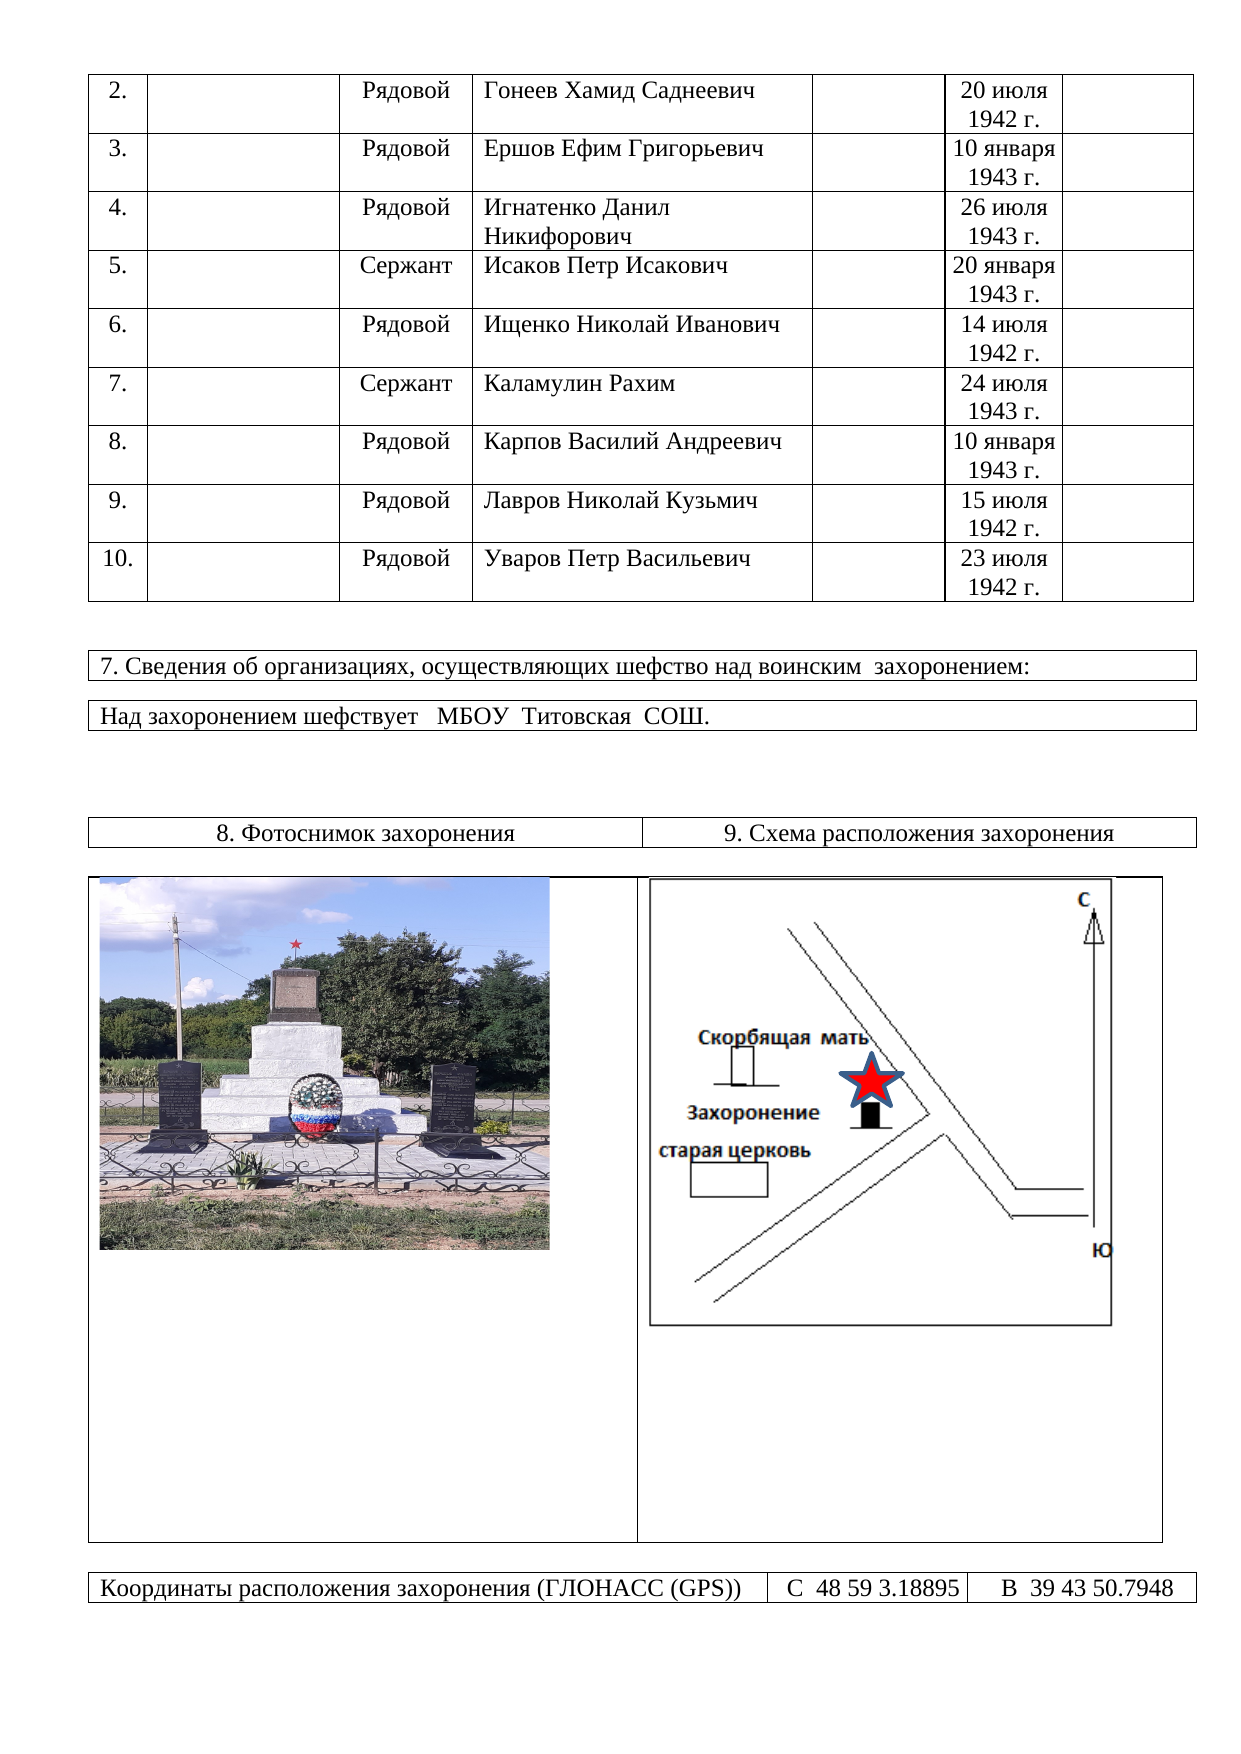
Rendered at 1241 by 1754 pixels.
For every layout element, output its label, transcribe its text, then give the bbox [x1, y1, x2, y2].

table_cell 10 января 1943 г. [946, 134, 1062, 191]
table_cell 23 июля 1942 г. [946, 543, 1062, 601]
table_cell Ершов Ефим Григорьевич [473, 134, 812, 191]
table_cell [813, 543, 944, 601]
table_cell Рядовой [340, 543, 472, 601]
table_cell Ищенко Николай Иванович [473, 309, 812, 367]
table_cell Сержант [340, 368, 472, 425]
table_header [638, 878, 1162, 1542]
table_cell [1063, 192, 1193, 249]
table_cell [813, 75, 944, 132]
table_header 7. Сведения об организациях, осуществляющих шефство над воинским захоронением: [89, 651, 1196, 679]
table_header 8. Фотоснимок захоронения [89, 818, 642, 847]
table_cell [1063, 309, 1193, 367]
table_cell Рядовой [340, 309, 472, 367]
table_cell 7. [89, 368, 147, 425]
table_cell Лавров Николай Кузьмич [473, 485, 812, 542]
table_cell Рядовой [340, 75, 472, 132]
table_cell [1063, 485, 1193, 542]
table_cell Каламулин Рахим [473, 368, 812, 425]
table_cell [148, 75, 339, 132]
table_cell 10 января 1943 г. [946, 426, 1062, 484]
table_cell [148, 368, 339, 425]
table_cell Рядовой [340, 426, 472, 484]
table_cell [148, 309, 339, 367]
table_cell [148, 192, 339, 249]
table_cell [813, 368, 944, 425]
table_cell 6. [89, 309, 147, 367]
table_cell [813, 192, 944, 249]
table_cell 4. [89, 192, 147, 249]
table_cell [813, 251, 944, 308]
table_header Над захоронением шефствует МБОУ Титовская СОШ. [89, 701, 1196, 729]
table_cell Рядовой [340, 192, 472, 249]
table_cell [813, 485, 944, 542]
table_cell 8. [89, 426, 147, 484]
table_header [89, 878, 637, 1542]
table_cell [148, 134, 339, 191]
table_cell 10. [89, 543, 147, 601]
table_cell Сержант [340, 251, 472, 308]
table_cell 26 июля 1943 г. [946, 192, 1062, 249]
table_cell 14 июля 1942 г. [946, 309, 1062, 367]
table_header В 39 43 50.7948 [968, 1573, 1196, 1602]
table_header С 48 59 3.18895 [768, 1573, 967, 1602]
table_cell [148, 543, 339, 601]
table_cell Карпов Василий Андреевич [473, 426, 812, 484]
table_cell [148, 426, 339, 484]
table_cell 5. [89, 251, 147, 308]
table_cell [1063, 75, 1193, 132]
table_cell 2. [89, 75, 147, 132]
table_cell Рядовой [340, 134, 472, 191]
table_header 9. Схема расположения захоронения [643, 818, 1196, 847]
table_cell Гонеев Хамид Саднеевич [473, 75, 812, 132]
table_cell [148, 485, 339, 542]
table_cell 3. [89, 134, 147, 191]
table_cell 20 января 1943 г. [946, 251, 1062, 308]
table_cell Рядовой [340, 485, 472, 542]
table_cell [1063, 543, 1193, 601]
table_cell [1063, 134, 1193, 191]
table_cell 15 июля 1942 г. [946, 485, 1062, 542]
picture [99, 877, 550, 1250]
table_cell 24 июля 1943 г. [946, 368, 1062, 425]
table_cell [1063, 251, 1193, 308]
table_cell Игнатенко Данил Никифорович [473, 192, 812, 249]
table_cell 20 июля 1942 г. [946, 75, 1062, 132]
table_cell 9. [89, 485, 147, 542]
table_cell Уваров Петр Васильевич [473, 543, 812, 601]
table_cell [813, 134, 944, 191]
table_cell [813, 309, 944, 367]
table_header Координаты расположения захоронения (ГЛОНАСС (GPS)) [89, 1573, 767, 1602]
table_cell [813, 426, 944, 484]
picture [648, 877, 1117, 1353]
table_cell [1063, 426, 1193, 484]
table_cell Исаков Петр Исакович [473, 251, 812, 308]
table_cell [148, 251, 339, 308]
table_cell [1063, 368, 1193, 425]
